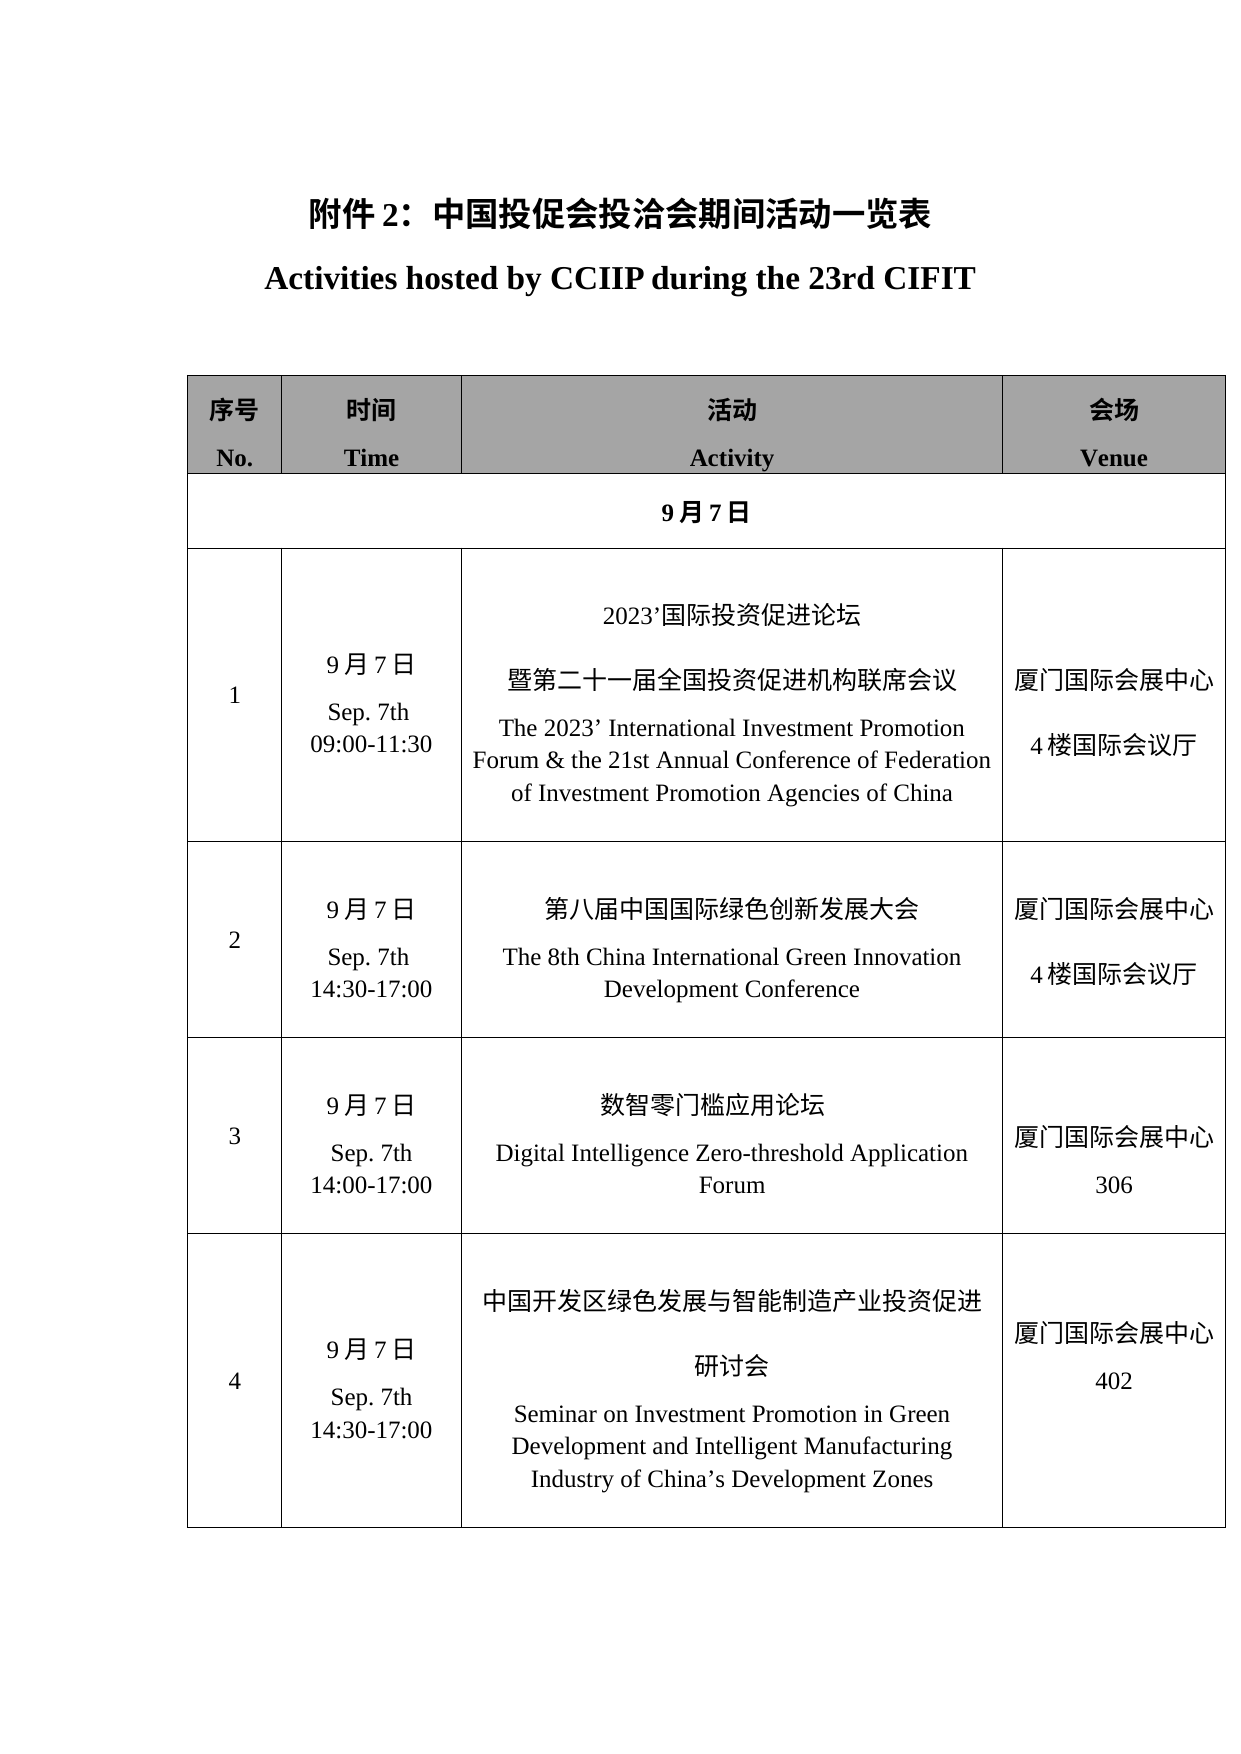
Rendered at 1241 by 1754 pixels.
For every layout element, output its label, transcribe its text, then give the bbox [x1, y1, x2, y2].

table_cell 3 [188, 1038, 281, 1233]
table_header 序号No. [188, 376, 281, 473]
text Activities hosted by CCIIP during the 23rd CIFIT [187, 245, 1053, 310]
table_cell 厦门国际会展中心 4楼国际会议厅 [1003, 549, 1225, 841]
table_header 活动 Activity [462, 376, 1002, 473]
table_cell 2023’国际投资促进论坛 暨第二十一届全国投资促进机构联席会议 The 2023’ International Investment Promotion Forum & the 21st Annual Conference of Federation of Investment Promotion Agencies of China [462, 549, 1002, 841]
table_cell 9月7日 [188, 474, 1225, 548]
table_cell 4 [188, 1234, 281, 1527]
table_cell 数智零门槛应用论坛 Digital Intelligence Zero-threshold Application Forum [462, 1038, 1002, 1233]
table_header 会场 Venue [1003, 376, 1225, 473]
table_cell 9月7日 Sep. 7th 14:00-17:00 [282, 1038, 461, 1233]
table_cell 9月7日 Sep. 7th 14:30-17:00 [282, 842, 461, 1037]
table_cell 厦门国际会展中心402 [1003, 1234, 1225, 1527]
table_cell 厦门国际会展中心 4楼国际会议厅 [1003, 842, 1225, 1037]
table_cell 9月7日 Sep. 7th 14:30-17:00 [282, 1234, 461, 1527]
text 附件2：中国投促会投洽会期间活动一览表 [187, 180, 1053, 245]
table_cell 2 [188, 842, 281, 1037]
table_header 时间 Time [282, 376, 461, 473]
table_cell 中国开发区绿色发展与智能制造产业投资促进研讨会 Seminar on Investment Promotion in Green Development and Intelligent Manufacturing Industry of China’s Development Zones [462, 1234, 1002, 1527]
table_cell 9月7日 Sep. 7th 09:00-11:30 [282, 549, 461, 841]
table_cell 1 [188, 549, 281, 841]
table_cell 第八届中国国际绿色创新发展大会 The 8th China International Green Innovation Development Conference [462, 842, 1002, 1037]
table_cell 厦门国际会展中心306 [1003, 1038, 1225, 1233]
